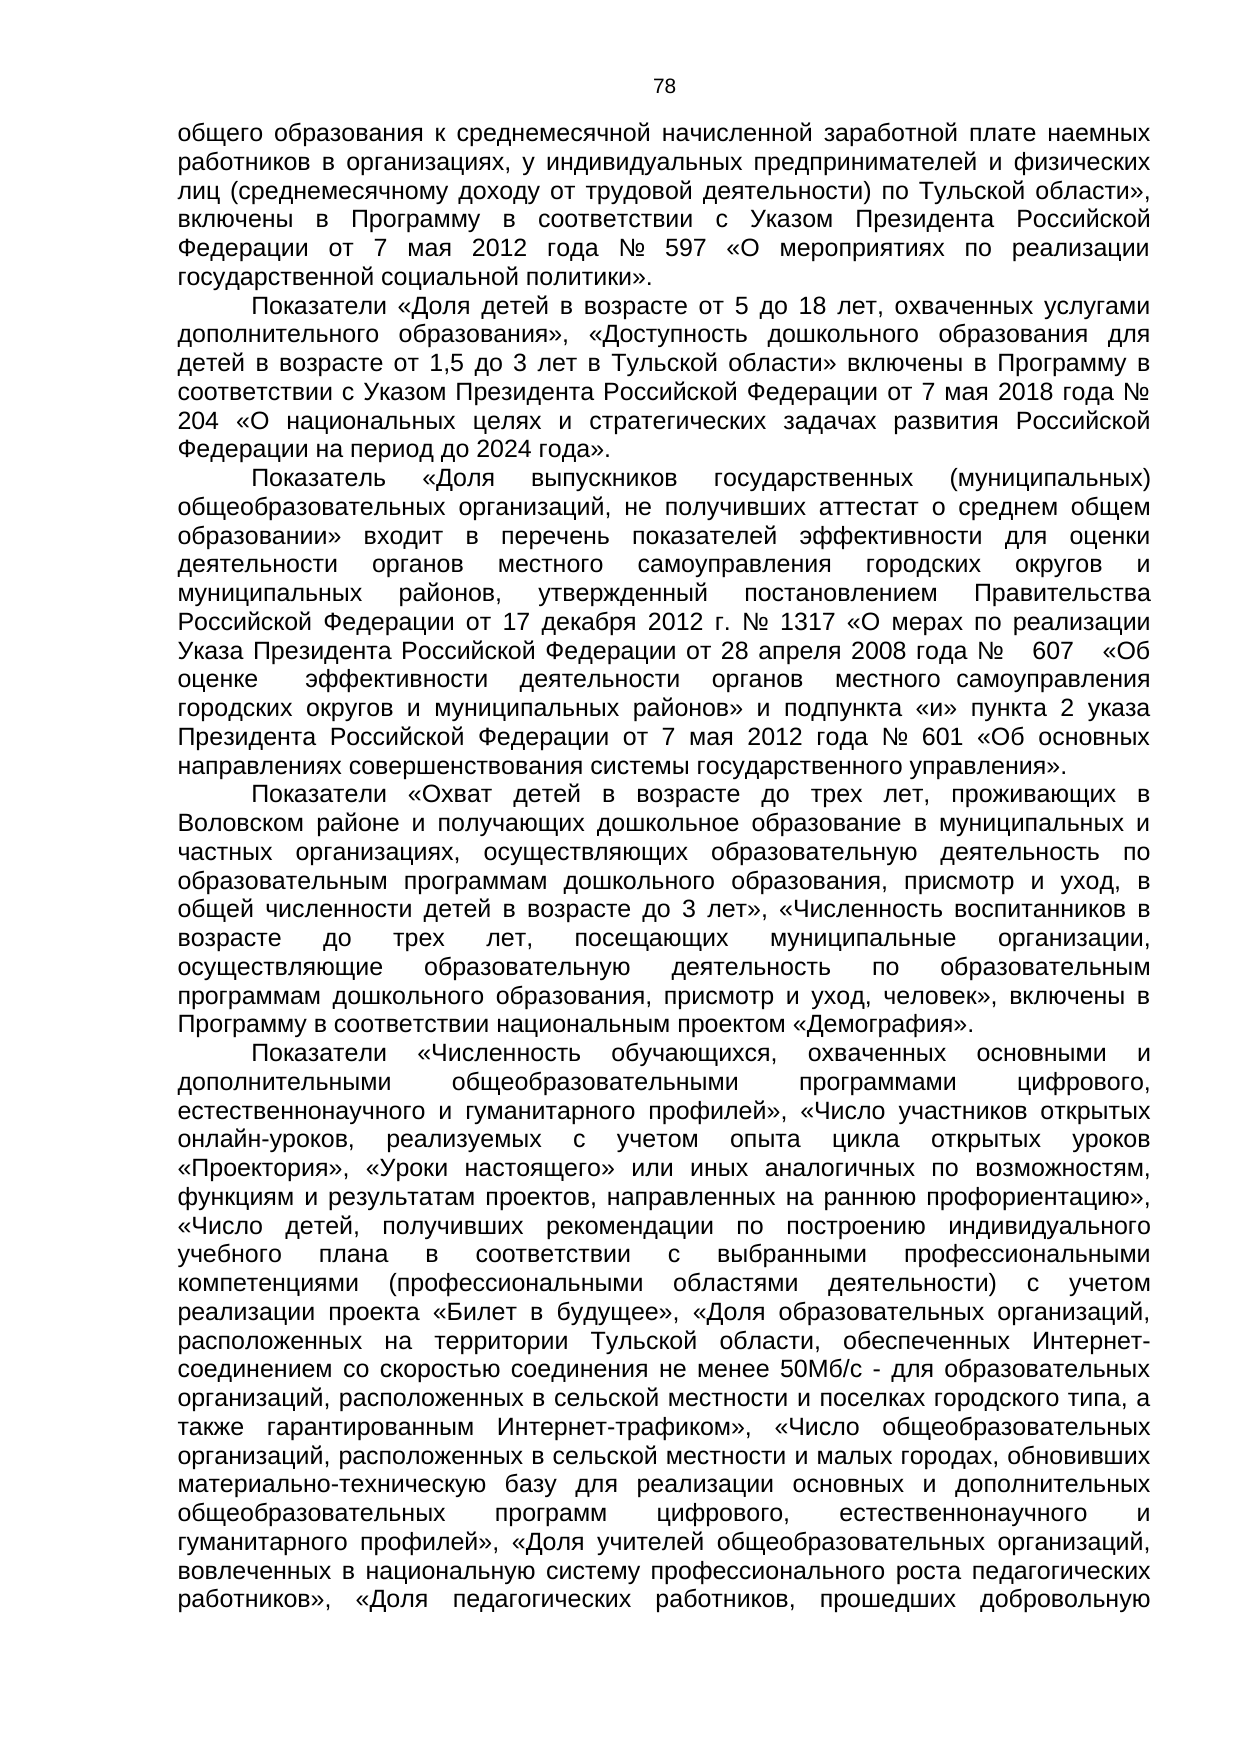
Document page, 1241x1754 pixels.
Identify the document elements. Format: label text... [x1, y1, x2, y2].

text Показатели «Охват детей в возрасте до трех лет, проживающих в Воловском районе и получающих дошкольное образование в муниципальных и частных организациях, осуществляющих образовательную деятельность по образовательным программам дошкольного образования, присмотр и уход, в общей численности детей в возрасте до 3 лет», «Численность воспитанников в возрасте до трех лет, посещающих муниципальные организации, осуществляющие образовательную деятельность по образовательным программам дошкольного образования, присмотр и уход, человек», включены в Программу в соответствии национальным проектом «Демография». [177, 779, 1152, 1038]
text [177, 118, 1152, 291]
text Показатель «Доля выпускников государственных (муниципальных) общеобразовательных организаций, не получивших аттестат о среднем общем образовании» входит в перечень показателей эффективности для оценки деятельности органов местного самоуправления городских округов и муниципальных районов, утвержденный постановлением Правительства Российской Федерации от 17 декабря 2012 г. № 1317 «О мерах по реализации Указа Президента Российской Федерации от 28 апреля 2008 года № 607 «Об оценке эффективности деятельности органов местного самоуправления городских округов и муниципальных районов» и подпункта «и» пункта 2 указа Президента Российской Федерации от 7 мая 2012 года № 601 «Об основных направлениях совершенствования системы государственного управления». [177, 463, 1152, 779]
text Показатели «Доля детей в возрасте от 5 до 18 лет, охваченных услугами дополнительного образования», «Доступность дошкольного образования для детей в возрасте от 1,5 до 3 лет в Тульской области» включены в Программу в соответствии с Указом Президента Российской Федерации от 7 мая 2018 года № 204 «О национальных целях и стратегических задачах развития Российской Федерации на период до 2024 года». [177, 291, 1152, 463]
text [177, 1038, 1152, 1613]
